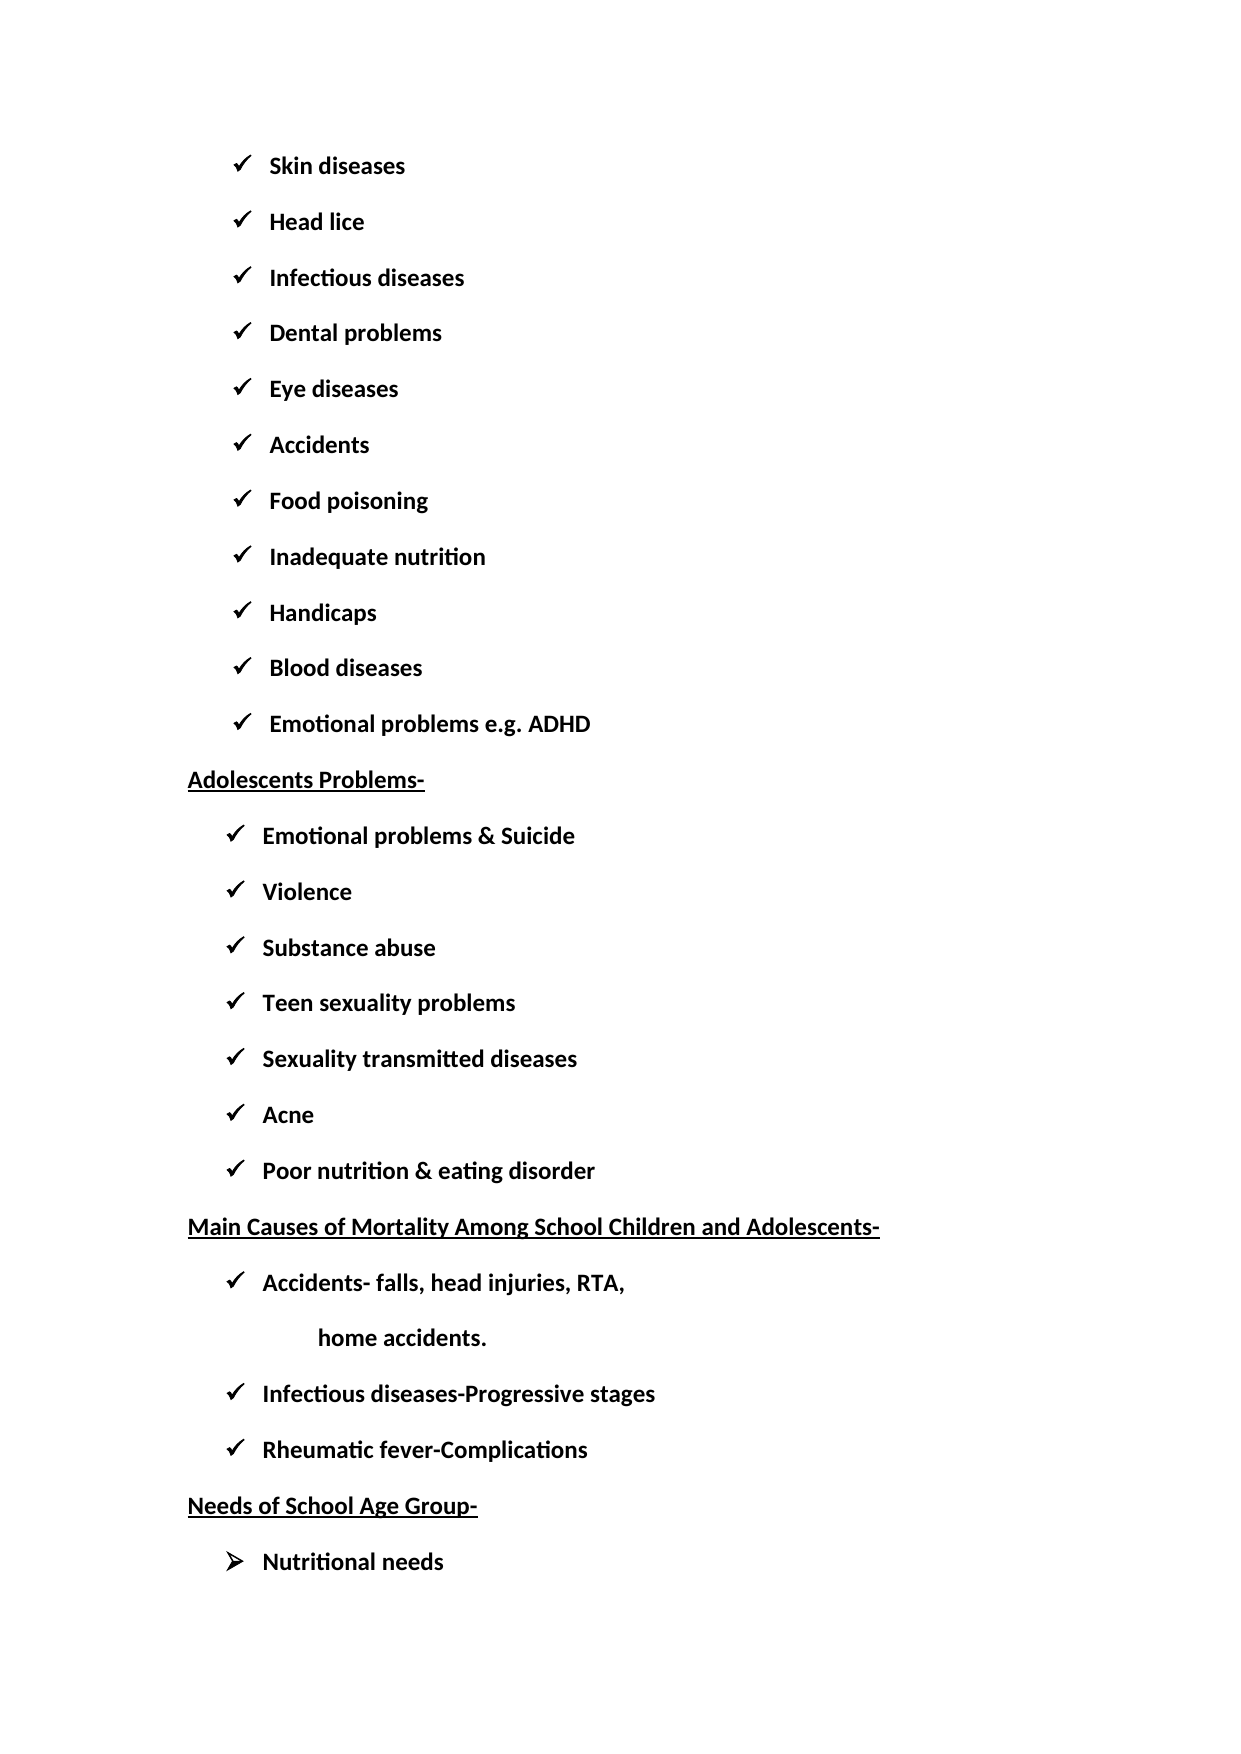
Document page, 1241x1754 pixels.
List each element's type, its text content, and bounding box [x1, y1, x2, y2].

list Inadequate nutrition [232, 541, 1053, 571]
list Accidents [232, 429, 1053, 460]
list Nutritional needs [225, 1546, 1053, 1576]
list Poor nutrition & eating disorder [225, 1155, 1053, 1186]
list Sexuality transmitted diseases [225, 1043, 1053, 1074]
list Infectious diseases-Progressive stages [225, 1378, 1053, 1409]
list Emotional problems & Suicide [225, 820, 1053, 851]
list Rheumatic fever-Complications [225, 1434, 1053, 1465]
text home accidents. [187, 1322, 1053, 1353]
text Needs of School Age Group- [187, 1490, 1053, 1521]
text Main Causes of Mortality Among School Children and Adolescents- [187, 1211, 1053, 1241]
list Emotional problems e.g. ADHD [232, 708, 1053, 739]
list Eye diseases [232, 373, 1053, 404]
list Head lice [232, 206, 1053, 236]
list Teen sexuality problems [225, 987, 1053, 1018]
list Blood diseases [232, 652, 1053, 683]
list Accidents- falls, head injuries, RTA, [225, 1267, 1053, 1297]
text Adolescents Problems- [187, 764, 1053, 795]
list Handicaps [232, 597, 1053, 627]
list Skin diseases [232, 150, 1053, 181]
list Infectious diseases [232, 262, 1053, 292]
list Acne [225, 1099, 1053, 1130]
list Violence [225, 876, 1053, 906]
list Dental problems [232, 317, 1053, 348]
list Substance abuse [225, 932, 1053, 962]
list Food poisoning [232, 485, 1053, 516]
